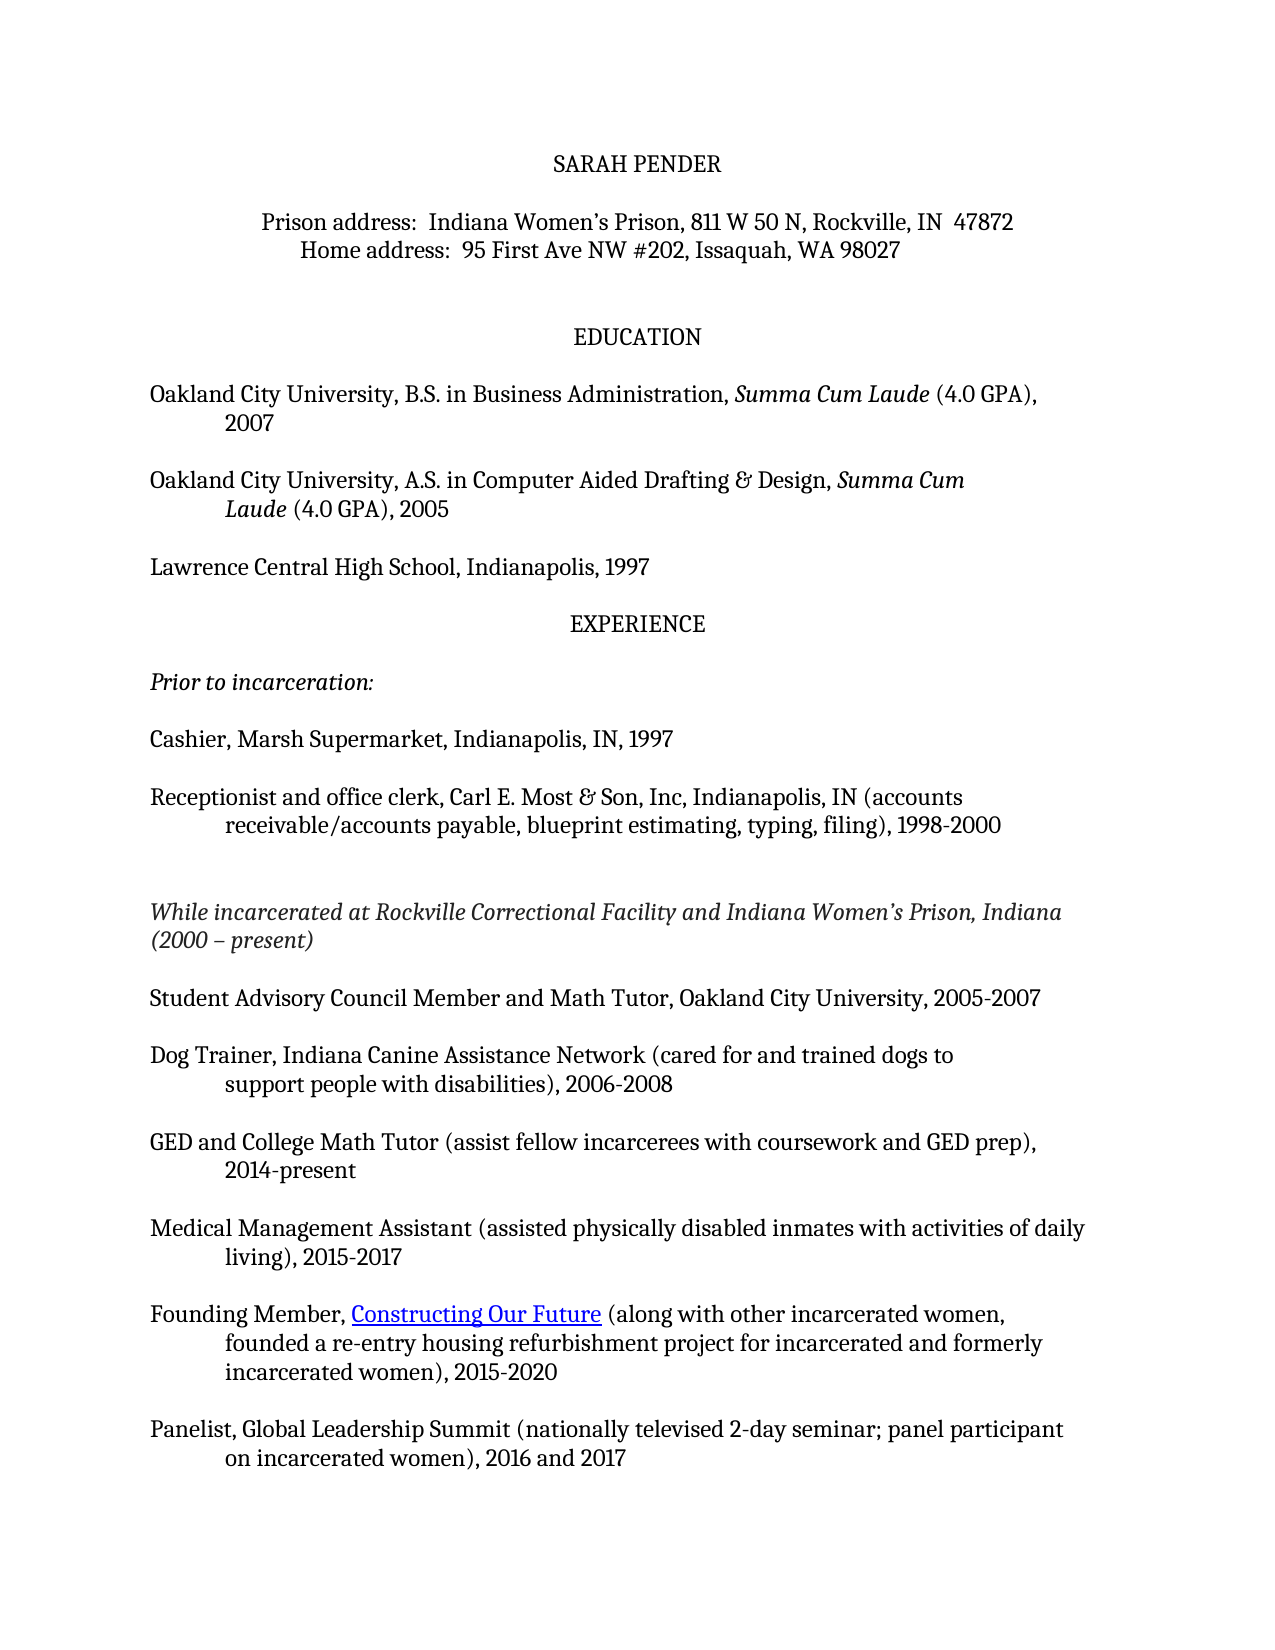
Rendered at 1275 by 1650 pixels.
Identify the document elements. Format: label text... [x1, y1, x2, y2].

text on incarcerated women), 2016 and 2017 [150, 1444, 1125, 1472]
text Receptionist and office clerk, Carl E. Most & Son, Inc, Indianapolis, IN (accounts [150, 782, 1125, 811]
text Dog Trainer, Indiana Canine Assistance Network (cared for and trained dogs to [150, 1041, 1125, 1070]
text 2007 [150, 409, 1125, 437]
text Founding Member, Constructing Our Future (along with other incarcerated women, [150, 1300, 1125, 1329]
text SARAH PENDER [150, 150, 1125, 179]
text While incarcerated at Rockville Correctional Facility and Indiana Women’s Prison, Indiana (2000 – present) [150, 897, 1125, 955]
text support people with disabilities), 2006-2008 [150, 1070, 1125, 1099]
text Laude (4.0 GPA), 2005 [150, 495, 1125, 524]
text Medical Management Assistant (assisted physically disabled inmates with activities of daily [150, 1214, 1125, 1242]
text EXPERIENCE [150, 610, 1125, 639]
text Panelist, Global Leadership Summit (nationally televised 2-day seminar; panel participant [150, 1415, 1125, 1444]
text Prior to incarceration: [150, 667, 1125, 696]
text EDUCATION [150, 322, 1125, 351]
text Oakland City University, A.S. in Computer Aided Drafting & Design, Summa Cum [150, 466, 1125, 495]
text receivable/accounts payable, blueprint estimating, typing, filing), 1998-2000 [150, 811, 1125, 840]
text 2014-present [150, 1156, 1125, 1185]
text Cashier, Marsh Supermarket, Indianapolis, IN, 1997 [150, 725, 1125, 754]
text Prison address: Indiana Women’s Prison, 811 W 50 N, Rockville, IN 47872 [150, 207, 1125, 236]
text Home address: 95 First Ave NW #202, Issaquah, WA 98027 [225, 236, 1125, 265]
text living), 2015-2017 [150, 1242, 1125, 1271]
text founded a re-entry housing refurbishment project for incarcerated and formerly incarcerated women), 2015-2020 [150, 1329, 1125, 1386]
text Student Advisory Council Member and Math Tutor, Oakland City University, 2005-2007 [150, 984, 1125, 1012]
text Lawrence Central High School, Indianapolis, 1997 [150, 552, 1125, 581]
text Oakland City University, B.S. in Business Administration, Summa Cum Laude (4.0 GPA), [150, 380, 1125, 409]
text GED and College Math Tutor (assist fellow incarcerees with coursework and GED prep), [150, 1127, 1125, 1156]
